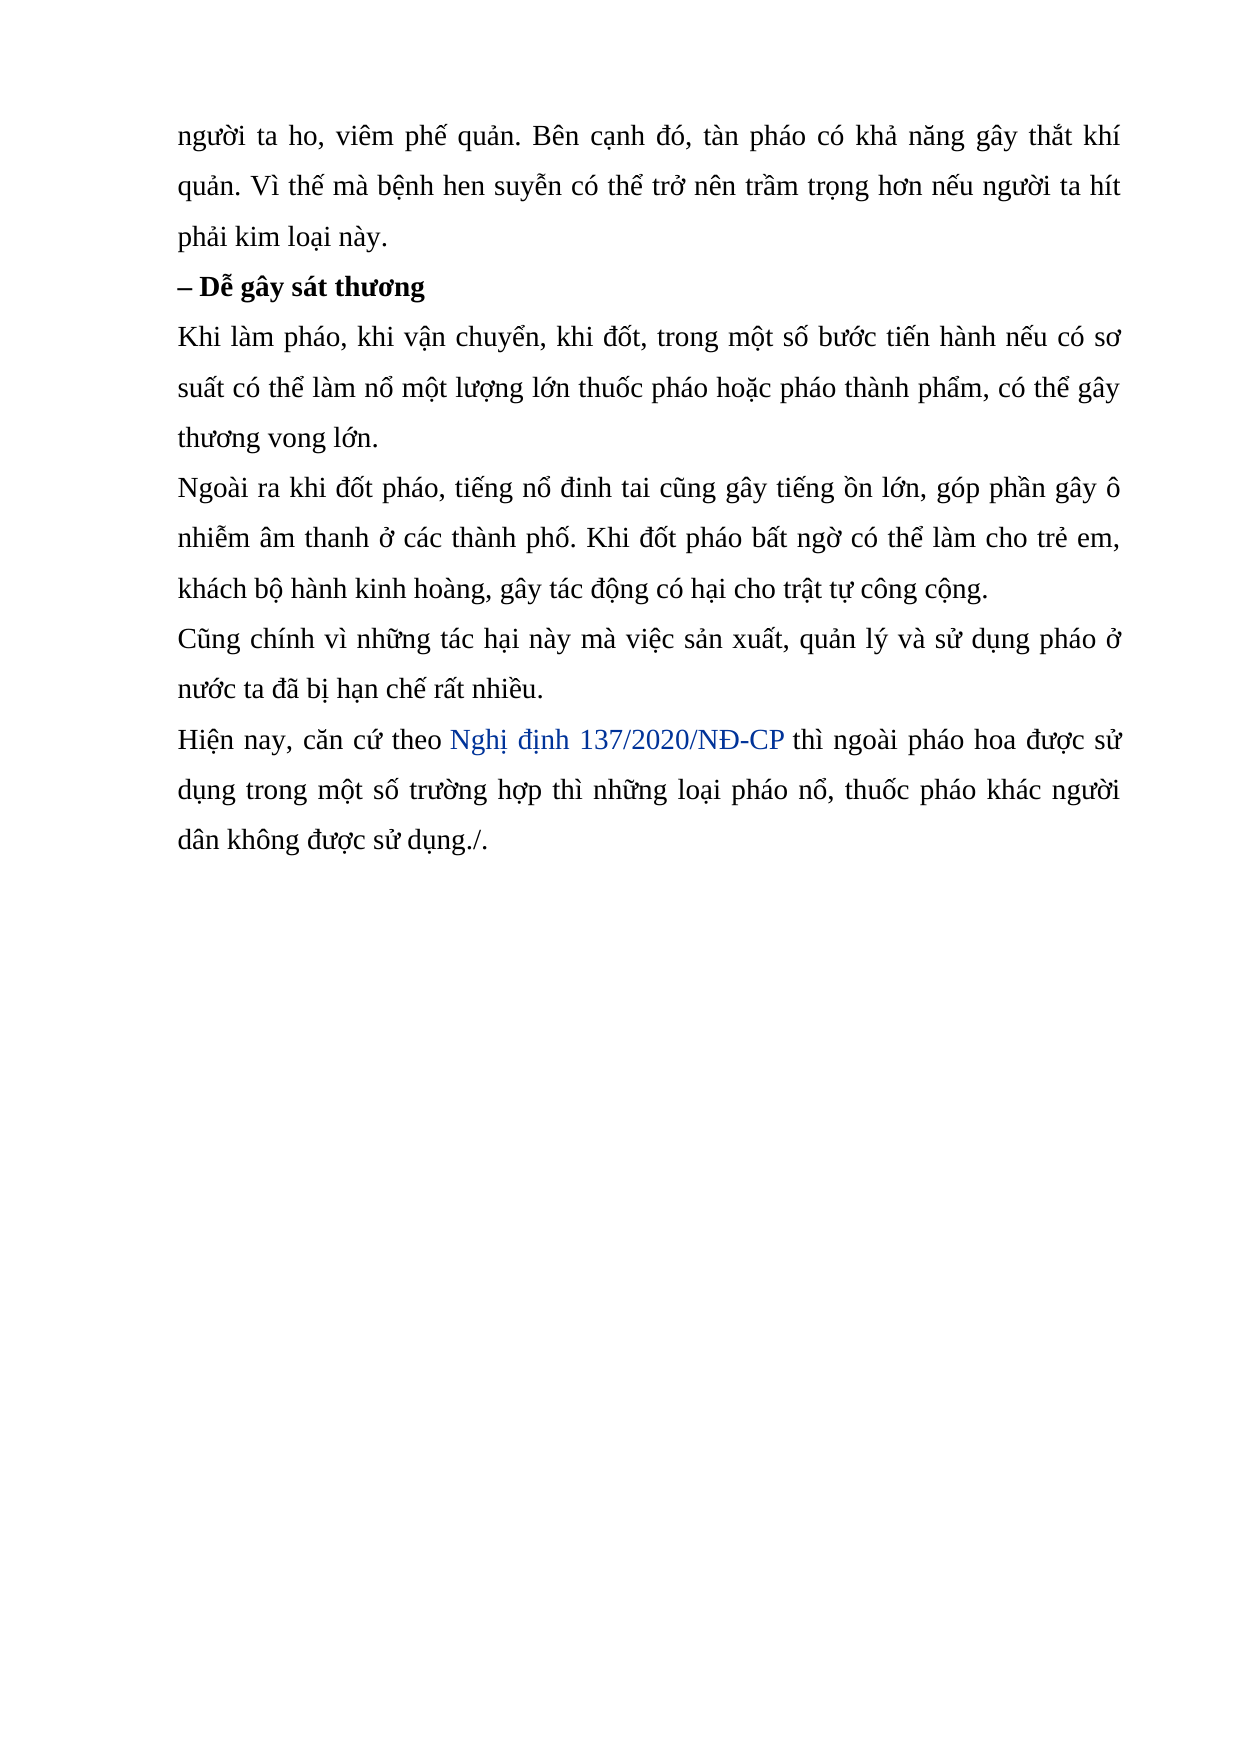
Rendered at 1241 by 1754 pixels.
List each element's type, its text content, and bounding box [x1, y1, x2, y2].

text Hiện nay, căn cứ theo Nghị định 137/2020/NĐ-CP thì ngoài pháo hoa được sử dụng trong một số trường hợp thì những loại pháo nổ, thuốc pháo khác người dân không được sử dụng./. [177, 722, 1122, 856]
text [177, 118, 1122, 252]
text Cũng chính vì những tác hại này mà việc sản xuất, quản lý và sử dụng pháo ở nước ta đã bị hạn chế rất nhiều. [177, 621, 1122, 705]
text Khi làm pháo, khi vận chuyển, khi đốt, trong một số bước tiến hành nếu có sơ suất có thể làm nổ một lượng lớn thuốc pháo hoặc pháo thành phẩm, có thể gây thương vong lớn. [177, 319, 1122, 453]
text – Dễ gây sát thương [177, 269, 1122, 303]
text Ngoài ra khi đốt pháo, tiếng nổ đinh tai cũng gây tiếng ồn lớn, góp phần gây ô nhiễm âm thanh ở các thành phố. Khi đốt pháo bất ngờ có thể làm cho trẻ em, khách bộ hành kinh hoàng, gây tác động có hại cho trật tự công cộng. [177, 470, 1122, 604]
